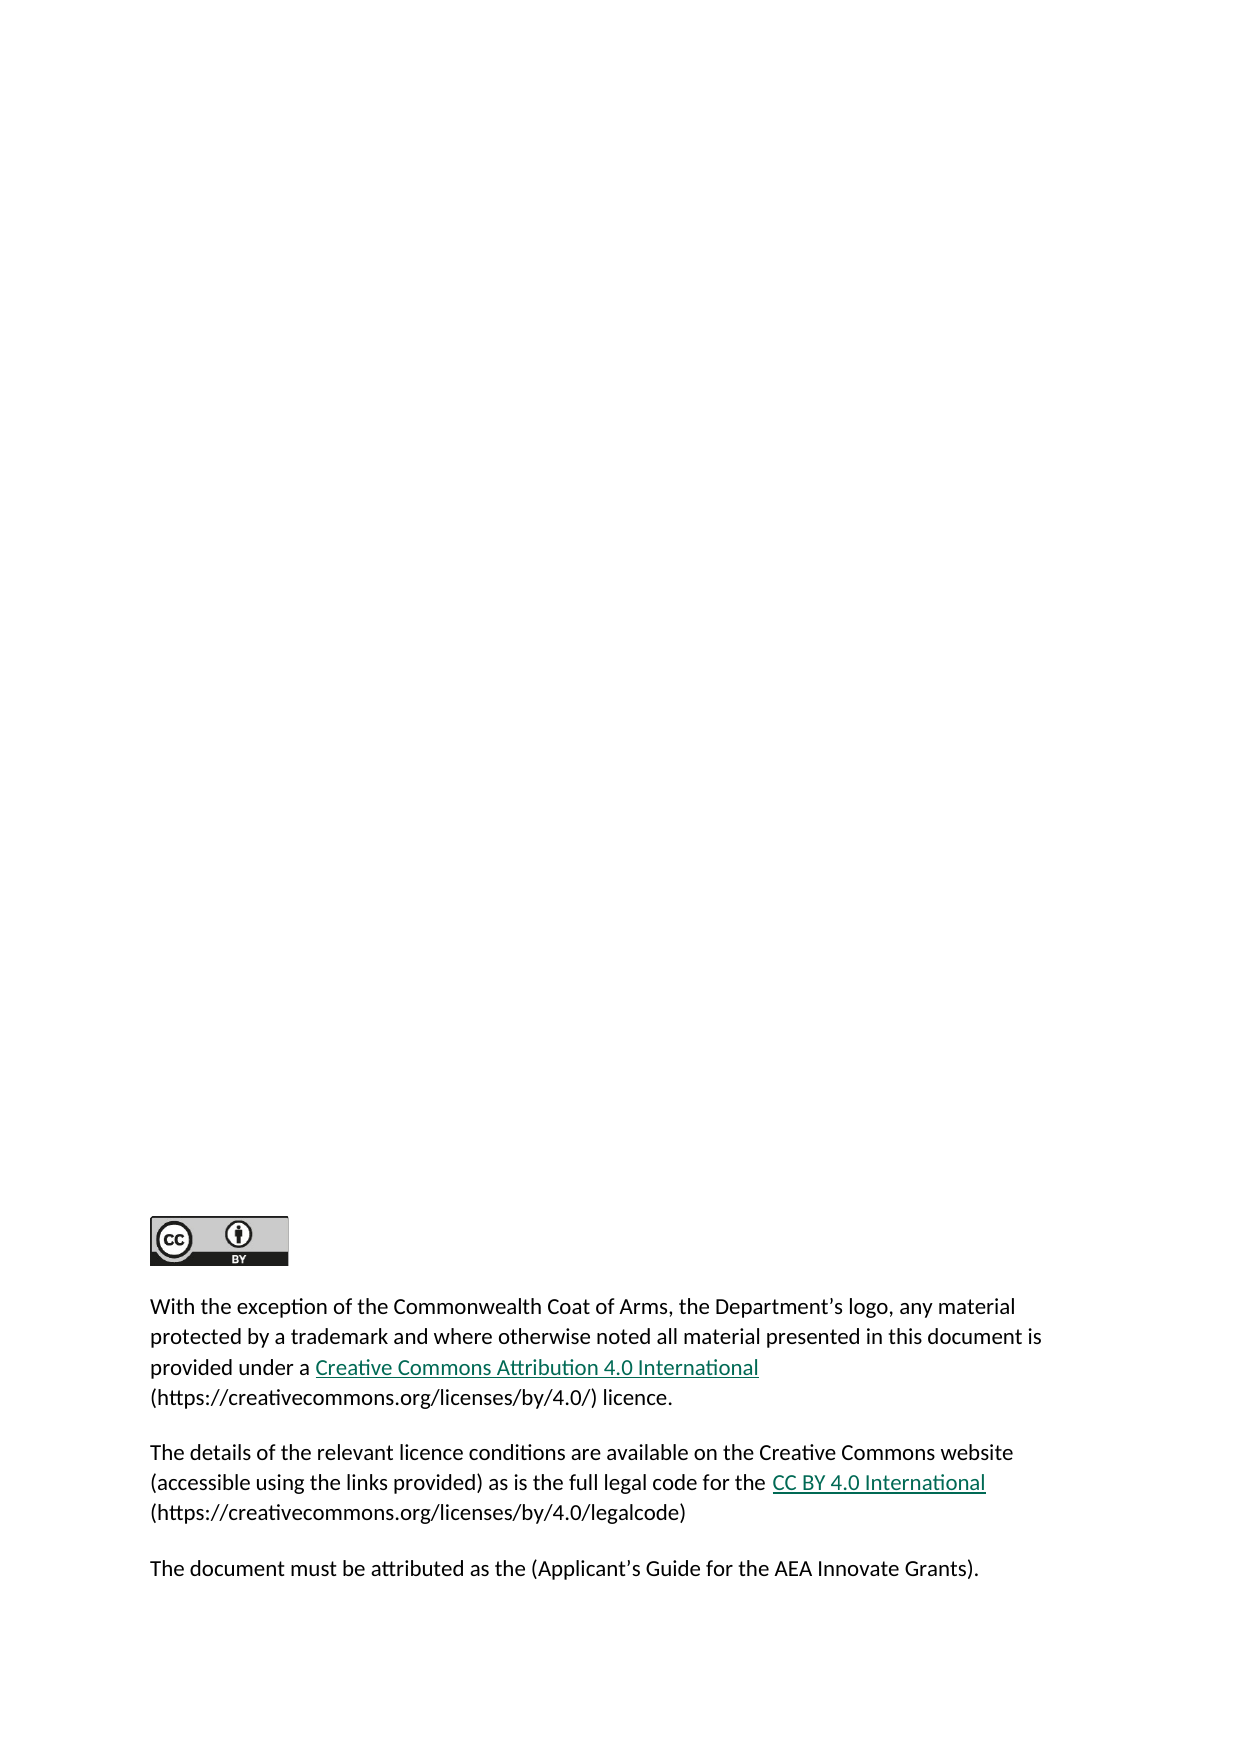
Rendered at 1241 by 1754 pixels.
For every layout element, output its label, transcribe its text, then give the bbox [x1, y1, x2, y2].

picture [150, 1216, 289, 1266]
text The document must be attributed as the (Applicant’s Guide for the AEA Innovate Grants). [150, 1554, 1090, 1582]
text The details of the relevant licence conditions are available on the Creative Commons website (accessible using the links provided) as is the full legal code for the CC BY 4.0 International (https://creativecommons.org/licenses/by/4.0/legalcode) [150, 1438, 1090, 1527]
text With the exception of the Commonwealth Coat of Arms, the Department’s logo, any material protected by a trademark and where otherwise noted all material presented in this document is provided under a Creative Commons Attribution 4.0 International (https://creativecommons.org/licenses/by/4.0/) licence. [150, 1292, 1090, 1411]
